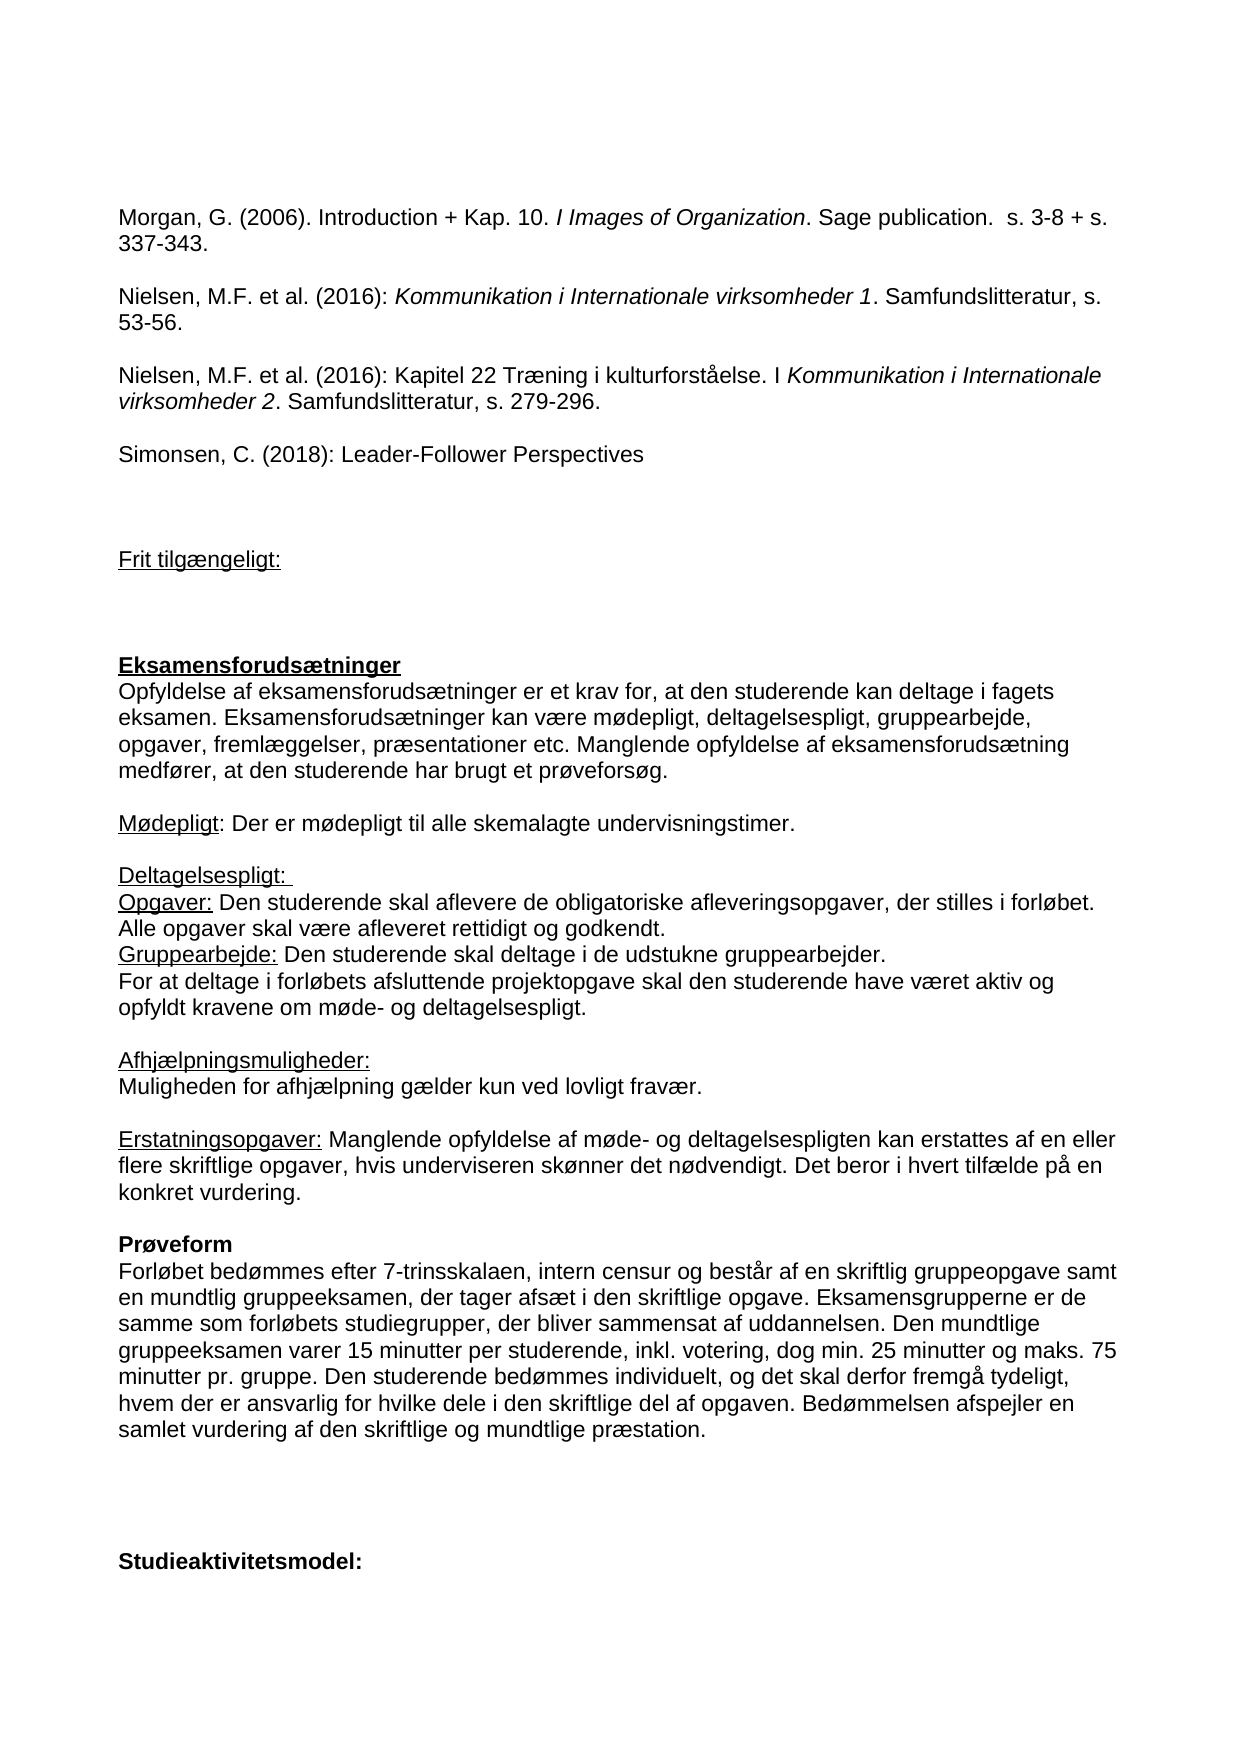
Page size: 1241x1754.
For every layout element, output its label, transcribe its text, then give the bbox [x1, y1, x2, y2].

text Opgaver: Den studerende skal aflevere de obligatoriske afleveringsopgaver, der stilles i forløbet. Alle opgaver skal være afleveret rettidigt og godkendt. [118, 889, 1122, 941]
text Muligheden for afhjælpning gælder kun ved lovligt fravær. [118, 1073, 1122, 1099]
text Opfyldelse af eksamensforudsætninger er et krav for, at den studerende kan deltage i fagets eksamen. Eksamensforudsætninger kan være mødepligt, deltagelsespligt, gruppearbejde, opgaver, fremlæggelser, præsentationer etc. Manglende opfyldelse af eksamensforudsætning medfører, at den studerende har brugt et prøveforsøg. [118, 678, 1122, 783]
text For at deltage i forløbets afsluttende projektopgave skal den studerende have været aktiv og opfyldt kravene om møde- og deltagelsespligt. [118, 968, 1122, 1021]
text Erstatningsopgaver: Manglende opfyldelse af møde- og deltagelsespligten kan erstattes af en eller flere skriftlige opgaver, hvis underviseren skønner det nødvendigt. Det beror i hvert tilfælde på en konkret vurdering. [118, 1126, 1122, 1205]
text Afhjælpningsmuligheder: [118, 1047, 1122, 1073]
text Gruppearbejde: Den studerende skal deltage i de udstukne gruppearbejder. [118, 941, 1122, 968]
text Simonsen, C. (2018): Leader-Follower Perspectives [118, 441, 1122, 467]
text Morgan, G. (2006). Introduction + Kap. 10. I Images of Organization. Sage publication. s. 3-8 + s. 337-343. [118, 203, 1122, 256]
text Frit tilgængeligt: [118, 546, 1122, 572]
text Nielsen, M.F. et al. (2016): Kapitel 22 Træning i kulturforståelse. I Kommunikation i Internationale virksomheder 2. Samfundslitteratur, s. 279-296. [118, 362, 1122, 414]
text Studieaktivitetsmodel: [118, 1548, 1122, 1574]
text Mødepligt: Der er mødepligt til alle skemalagte undervisningstimer. [118, 810, 1122, 836]
text Forløbet bedømmes efter 7-trinsskalaen, intern censur og består af en skriftlig gruppeopgave samt en mundtlig gruppeeksamen, der tager afsæt i den skriftlige opgave. Eksamensgrupperne er de samme som forløbets studiegrupper, der bliver sammensat af uddannelsen. Den mundtlige gruppeeksamen varer 15 minutter per studerende, inkl. votering, dog min. 25 minutter og maks. 75 minutter pr. gruppe. Den studerende bedømmes individuelt, og det skal derfor fremgå tydeligt, hvem der er ansvarlig for hvilke dele i den skriftlige del af opgaven. Bedømmelsen afspejler en samlet vurdering af den skriftlige og mundtlige præstation. [118, 1258, 1122, 1442]
text Deltagelsespligt: [118, 862, 1122, 889]
text Nielsen, M.F. et al. (2016): Kommunikation i Internationale virksomheder 1. Samfundslitteratur, s. 53-56. [118, 283, 1122, 335]
text Eksamensforudsætninger [118, 652, 1122, 678]
text Prøveform [118, 1231, 1122, 1258]
